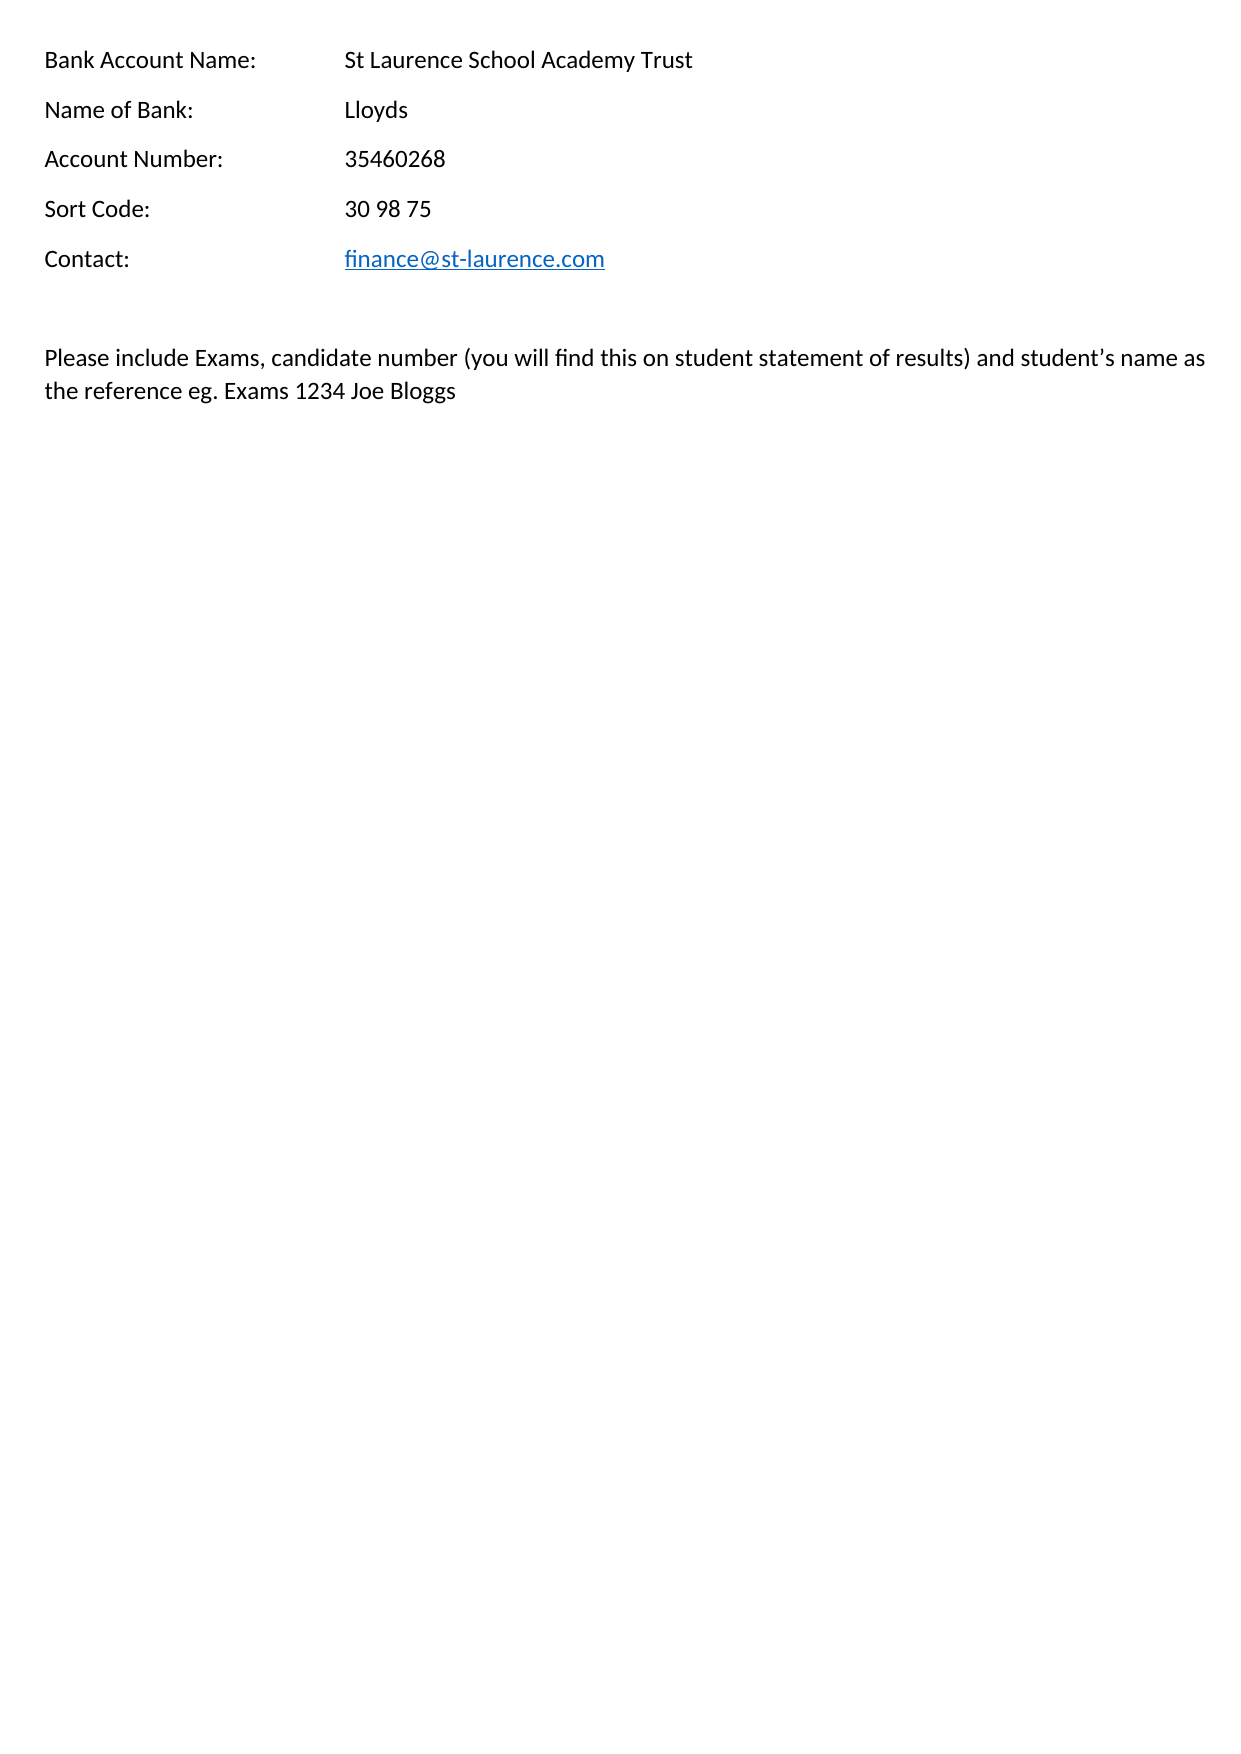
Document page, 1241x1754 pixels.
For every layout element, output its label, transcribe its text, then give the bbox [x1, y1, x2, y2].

text Bank Account Name: St Laurence School Academy Trust [44, 44, 1211, 75]
text Account Number: 35460268 [44, 143, 1211, 174]
text Contact: finance@st-laurence.com [44, 243, 1211, 273]
text Sort Code: 30 98 75 [44, 193, 1211, 224]
text Name of Bank: Lloyds [44, 94, 1211, 124]
text Please include Exams, candidate number (you will find this on student statement of results) and student’s name as the reference eg. Exams 1234 Joe Bloggs [44, 342, 1211, 405]
